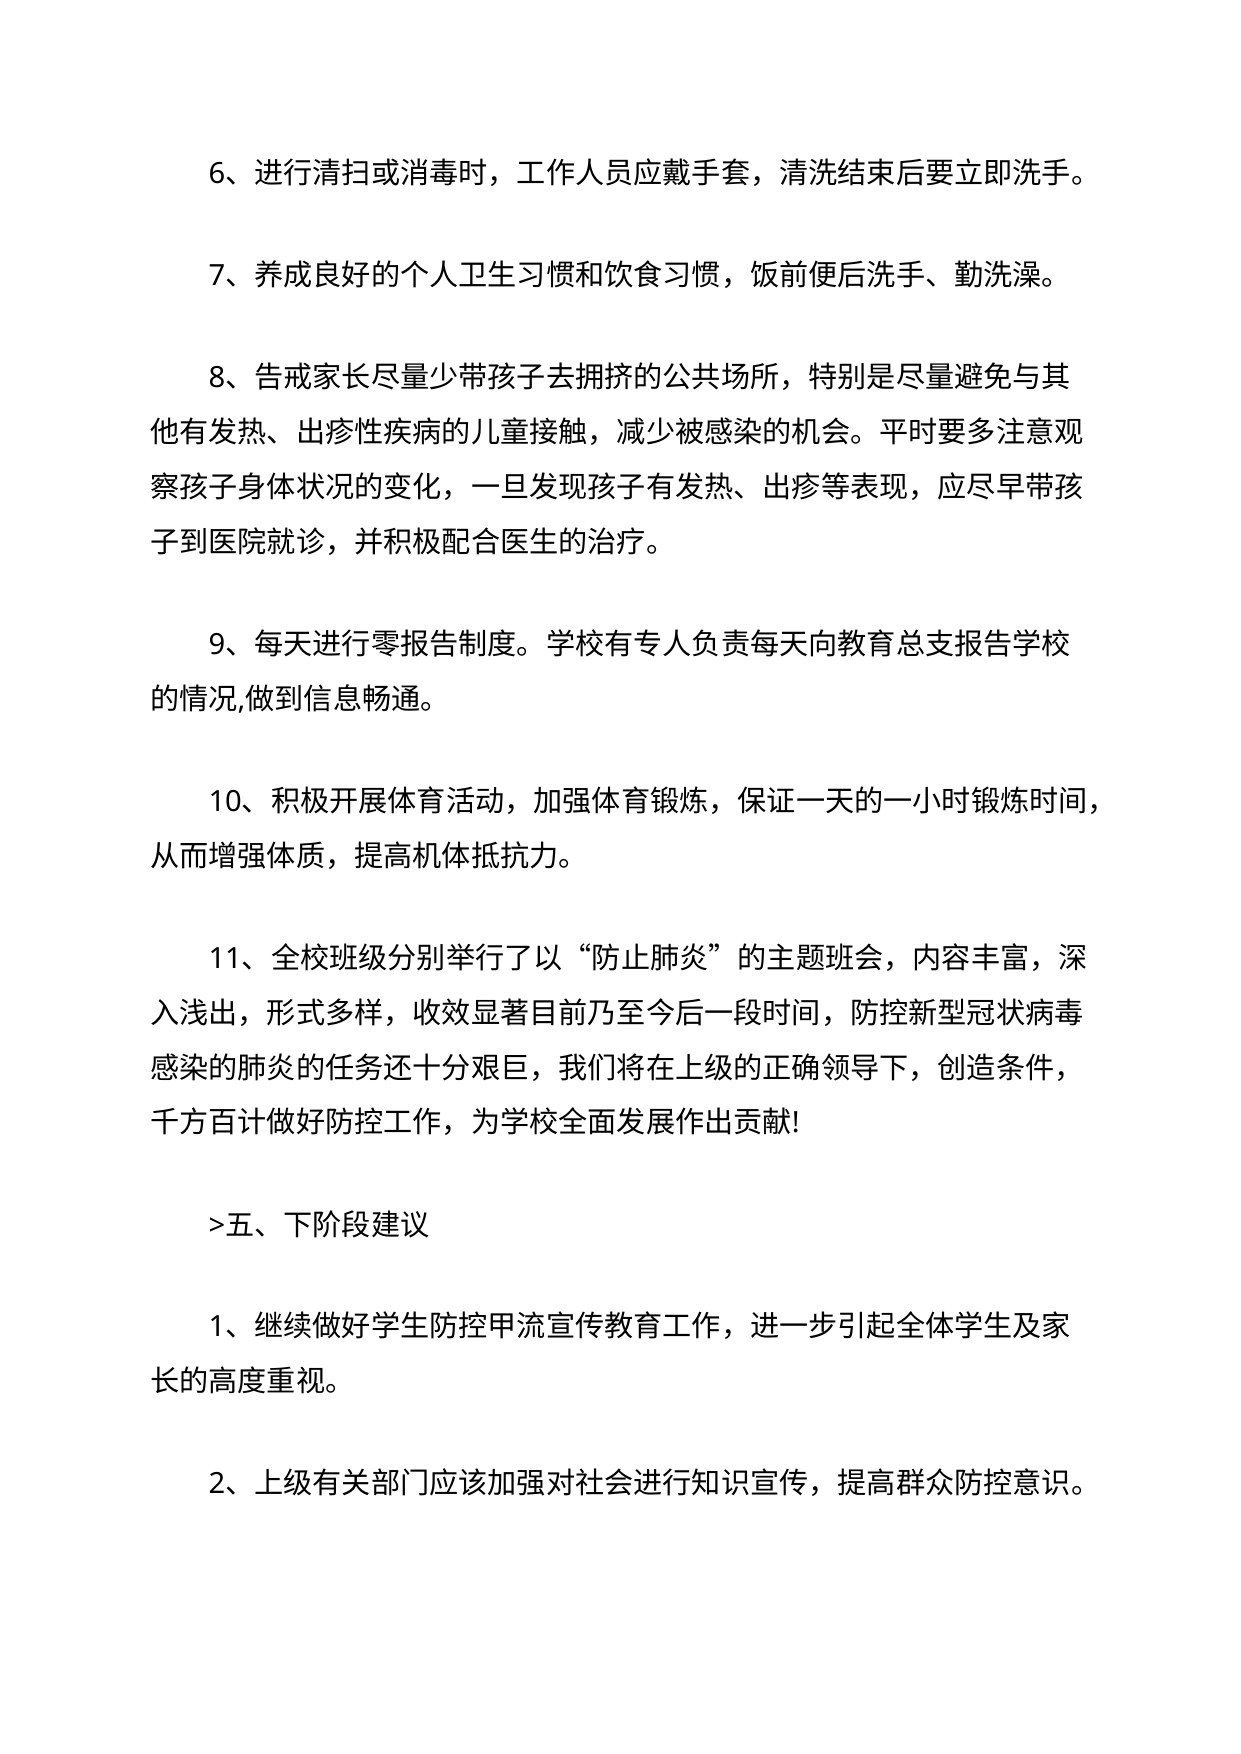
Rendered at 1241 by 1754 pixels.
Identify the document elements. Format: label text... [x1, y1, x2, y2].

text >五、下阶段建议 [150, 1201, 1090, 1243]
text 10、积极开展体育活动，加强体育锻炼，保证一天的一小时锻炼时间，从而增强体质，提高机体抵抗力。 [150, 777, 1090, 875]
text 7、养成良好的个人卫生习惯和饮食习惯，饭前便后洗手、勤洗澡。 [150, 252, 1090, 294]
text 11、全校班级分别举行了以“防止肺炎”的主题班会，内容丰富，深入浅出，形式多样，收效显著目前乃至今后一段时间，防控新型冠状病毒感染的肺炎的任务还十分艰巨，我们将在上级的正确领导下，创造条件，千方百计做好防控工作，为学校全面发展作出贡献! [150, 934, 1090, 1141]
text 6、进行清扫或消毒时，工作人员应戴手套，清洗结束后要立即洗手。 [150, 150, 1090, 192]
text 2、上级有关部门应该加强对社会进行知识宣传，提高群众防控意识。 [150, 1460, 1090, 1502]
text 8、告戒家长尽量少带孩子去拥挤的公共场所，特别是尽量避免与其他有发热、出疹性疾病的儿童接触，减少被感染的机会。平时要多注意观察孩子身体状况的变化，一旦发现孩子有发热、出疹等表现，应尽早带孩子到医院就诊，并积极配合医生的治疗。 [150, 354, 1090, 561]
text 1、继续做好学生防控甲流宣传教育工作，进一步引起全体学生及家长的高度重视。 [150, 1303, 1090, 1400]
text 9、每天进行零报告制度。学校有专人负责每天向教育总支报告学校的情况,做到信息畅通。 [150, 621, 1090, 718]
